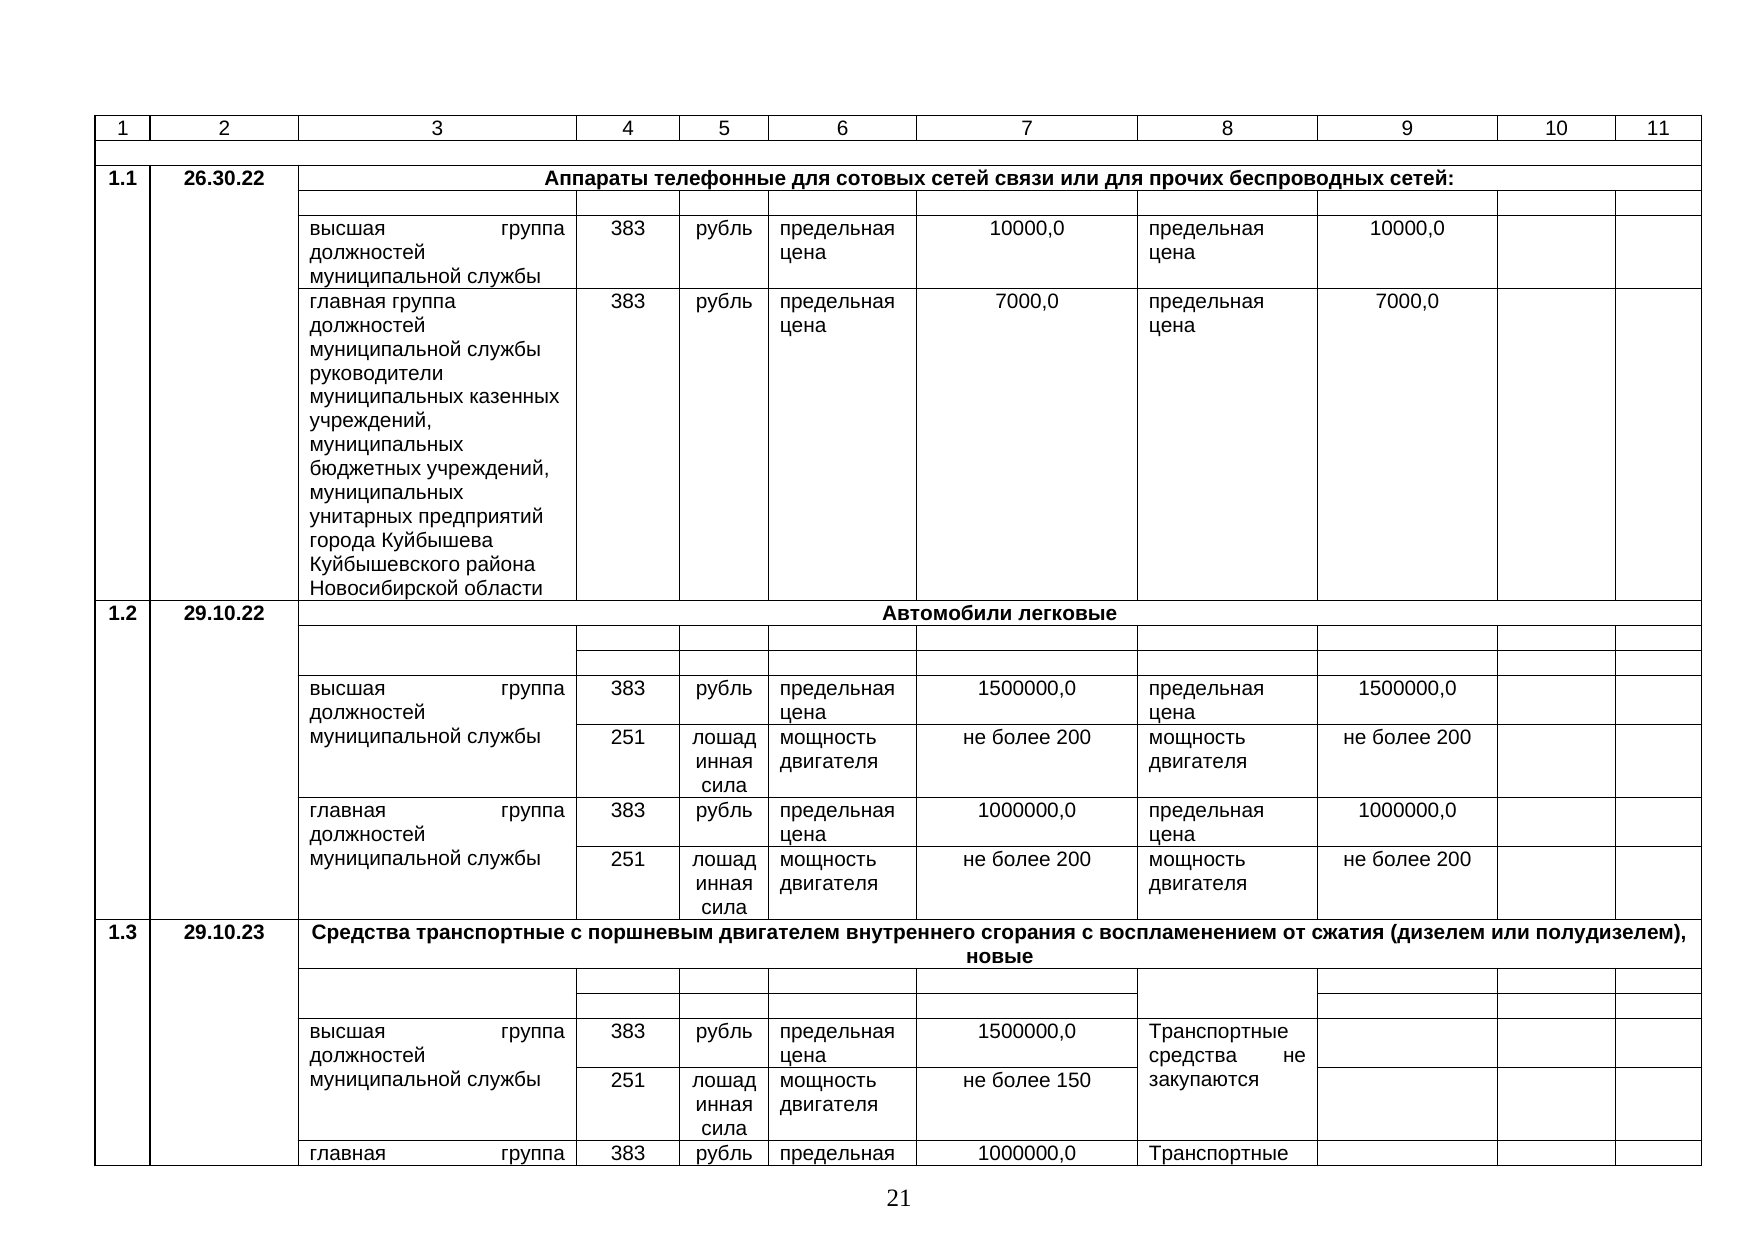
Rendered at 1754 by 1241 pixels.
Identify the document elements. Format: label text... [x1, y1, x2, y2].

table_cell [1498, 191, 1615, 214]
table_cell [1498, 216, 1615, 287]
table_cell [680, 651, 768, 675]
table_cell предельная цена [769, 289, 916, 600]
table_cell [299, 626, 576, 675]
table_cell [917, 626, 1137, 650]
table_cell предельная цена [769, 1019, 916, 1067]
table_cell рубль [680, 289, 768, 600]
table_cell 1.2 [96, 601, 149, 919]
table_cell [917, 651, 1137, 675]
table_cell предельная цена [769, 798, 916, 846]
table_cell [1498, 798, 1615, 846]
table_cell [1498, 676, 1615, 724]
table_header 9 [1318, 116, 1497, 139]
table_cell предельная цена [1138, 289, 1317, 600]
table_cell не более 200 [917, 725, 1137, 797]
table_cell 7000,0 [917, 289, 1137, 600]
table_cell [769, 994, 916, 1018]
table_cell [577, 651, 679, 675]
table_cell [299, 969, 576, 1018]
table_cell не более 200 [917, 847, 1137, 919]
table_cell [1616, 216, 1701, 287]
table_cell [1498, 1141, 1615, 1164]
table_cell [96, 141, 1701, 164]
table_cell [1318, 994, 1497, 1018]
table_cell главная группа должностей муниципальной службы руководители муниципальных казенных учреждений, муниципальных бюджетных учреждений, муниципальных унитарных предприятий города Куйбышева Куйбышевского района Новосибирской области [299, 289, 576, 600]
table_cell 1.3 [96, 920, 149, 1164]
table_cell мощность двигателя [1138, 725, 1317, 797]
table_cell 1.1 [96, 166, 149, 600]
table_cell рубль [680, 1141, 768, 1164]
table_cell [1498, 651, 1615, 675]
table_cell Транспортные средства не закупаются [1138, 1141, 1317, 1164]
table_cell [577, 969, 679, 993]
table_cell [1318, 626, 1497, 650]
table_cell [680, 994, 768, 1018]
table_cell [299, 191, 576, 214]
table_cell 383 [577, 216, 679, 287]
table_cell 10000,0 [917, 216, 1137, 287]
table_cell 383 [577, 289, 679, 600]
table_cell [1616, 969, 1701, 993]
table_cell Транспортные средства не закупаются [1138, 1019, 1317, 1139]
table_cell [917, 191, 1137, 214]
table_cell [577, 191, 679, 214]
table_cell рубль [680, 1019, 768, 1067]
table_cell не более 200 [1318, 725, 1497, 797]
table_cell [1318, 969, 1497, 993]
table_cell [917, 969, 1137, 993]
table_cell лошадинная сила [680, 725, 768, 797]
table_cell [1616, 676, 1701, 724]
table_cell лошадинная сила [680, 847, 768, 919]
table_cell [1138, 191, 1317, 214]
table_header 8 [1138, 116, 1317, 139]
table_cell высшая группа должностей муниципальной службы [299, 216, 576, 287]
table_cell предельная цена [769, 1141, 916, 1164]
table_cell мощность двигателя [769, 1068, 916, 1139]
table_cell [680, 191, 768, 214]
table_cell высшая группа должностей муниципальной службы [299, 676, 576, 797]
table_cell 251 [577, 847, 679, 919]
table_cell [1616, 626, 1701, 650]
table_cell [680, 626, 768, 650]
table_cell 383 [577, 1019, 679, 1067]
table_cell [1616, 1141, 1701, 1164]
table_cell [1616, 289, 1701, 600]
table_cell мощность двигателя [769, 847, 916, 919]
table_cell [769, 191, 916, 214]
table_cell 1500000,0 [917, 1019, 1137, 1067]
table_cell Аппараты телефонные для сотовых сетей связи или для прочих беспроводных сетей: [299, 166, 1701, 189]
table_cell высшая группа должностей муниципальной службы [299, 1019, 576, 1139]
table_cell [1498, 847, 1615, 919]
table_cell [577, 994, 679, 1018]
table_cell 251 [577, 725, 679, 797]
table_cell [1498, 289, 1615, 600]
table_cell 383 [577, 1141, 679, 1164]
table_cell [1616, 798, 1701, 846]
table_header 1 [96, 116, 149, 139]
table_cell [769, 969, 916, 993]
table_cell 29.10.22 [151, 601, 298, 919]
table_cell [1318, 651, 1497, 675]
table_cell 7000,0 [1318, 289, 1497, 600]
table_cell 10000,0 [1318, 216, 1497, 287]
table_header 11 [1616, 116, 1701, 139]
table_cell рубль [680, 798, 768, 846]
table_cell [1616, 651, 1701, 675]
table_cell [1616, 725, 1701, 797]
table_cell 1500000,0 [917, 676, 1137, 724]
table_cell [1616, 847, 1701, 919]
table_cell рубль [680, 676, 768, 724]
table_cell 383 [577, 676, 679, 724]
table_header 2 [151, 116, 298, 139]
table_cell лошадинная сила [680, 1068, 768, 1139]
table_cell [577, 626, 679, 650]
table_cell [917, 994, 1137, 1018]
table_header 5 [680, 116, 768, 139]
table_cell 251 [577, 1068, 679, 1139]
table_cell Средства транспортные с поршневым двигателем внутреннего сгорания с воспламенением от сжатия (дизелем или полудизелем), новые [299, 920, 1701, 968]
table_cell [769, 651, 916, 675]
table_cell [1318, 1141, 1497, 1164]
table_header 4 [577, 116, 679, 139]
table_cell [769, 626, 916, 650]
table_cell главная группа должностей муниципальной службы [299, 798, 576, 919]
table_cell [1498, 725, 1615, 797]
table_cell 1000000,0 [917, 1141, 1137, 1164]
table_header 3 [299, 116, 576, 139]
table_cell Автомобили легковые [299, 601, 1701, 625]
table_cell [1498, 1068, 1615, 1139]
table_cell 383 [577, 798, 679, 846]
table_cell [299, 1141, 576, 1164]
table_cell предельная цена [769, 216, 916, 287]
table_header 6 [769, 116, 916, 139]
table_cell 1000000,0 [917, 798, 1137, 846]
table_cell [1498, 969, 1615, 993]
table_cell предельная цена [1138, 798, 1317, 846]
table_cell мощность двигателя [1138, 847, 1317, 919]
table_cell [1138, 626, 1317, 650]
table_header 10 [1498, 116, 1615, 139]
table_cell [1138, 969, 1317, 1018]
table_cell предельная цена [769, 676, 916, 724]
table_cell [1498, 994, 1615, 1018]
table_cell 26.30.22 [151, 166, 298, 600]
table_cell не более 150 [917, 1068, 1137, 1139]
table_cell [1498, 1019, 1615, 1067]
table_cell [1616, 1019, 1701, 1067]
table_cell [1616, 1068, 1701, 1139]
table_cell не более 200 [1318, 847, 1497, 919]
table_cell [1616, 994, 1701, 1018]
table_cell мощность двигателя [769, 725, 916, 797]
table_cell [680, 969, 768, 993]
table_cell предельная цена [1138, 676, 1317, 724]
table_header 7 [917, 116, 1137, 139]
table_cell [1138, 651, 1317, 675]
table_cell рубль [680, 216, 768, 287]
table_cell 1000000,0 [1318, 798, 1497, 846]
table_cell предельная цена [1138, 216, 1317, 287]
table_cell [1318, 1068, 1497, 1139]
table_cell [1616, 191, 1701, 214]
table_cell [1318, 1019, 1497, 1067]
table_cell [1498, 626, 1615, 650]
table_cell [1318, 191, 1497, 214]
table_cell 29.10.23 [151, 920, 298, 1164]
table_cell 1500000,0 [1318, 676, 1497, 724]
